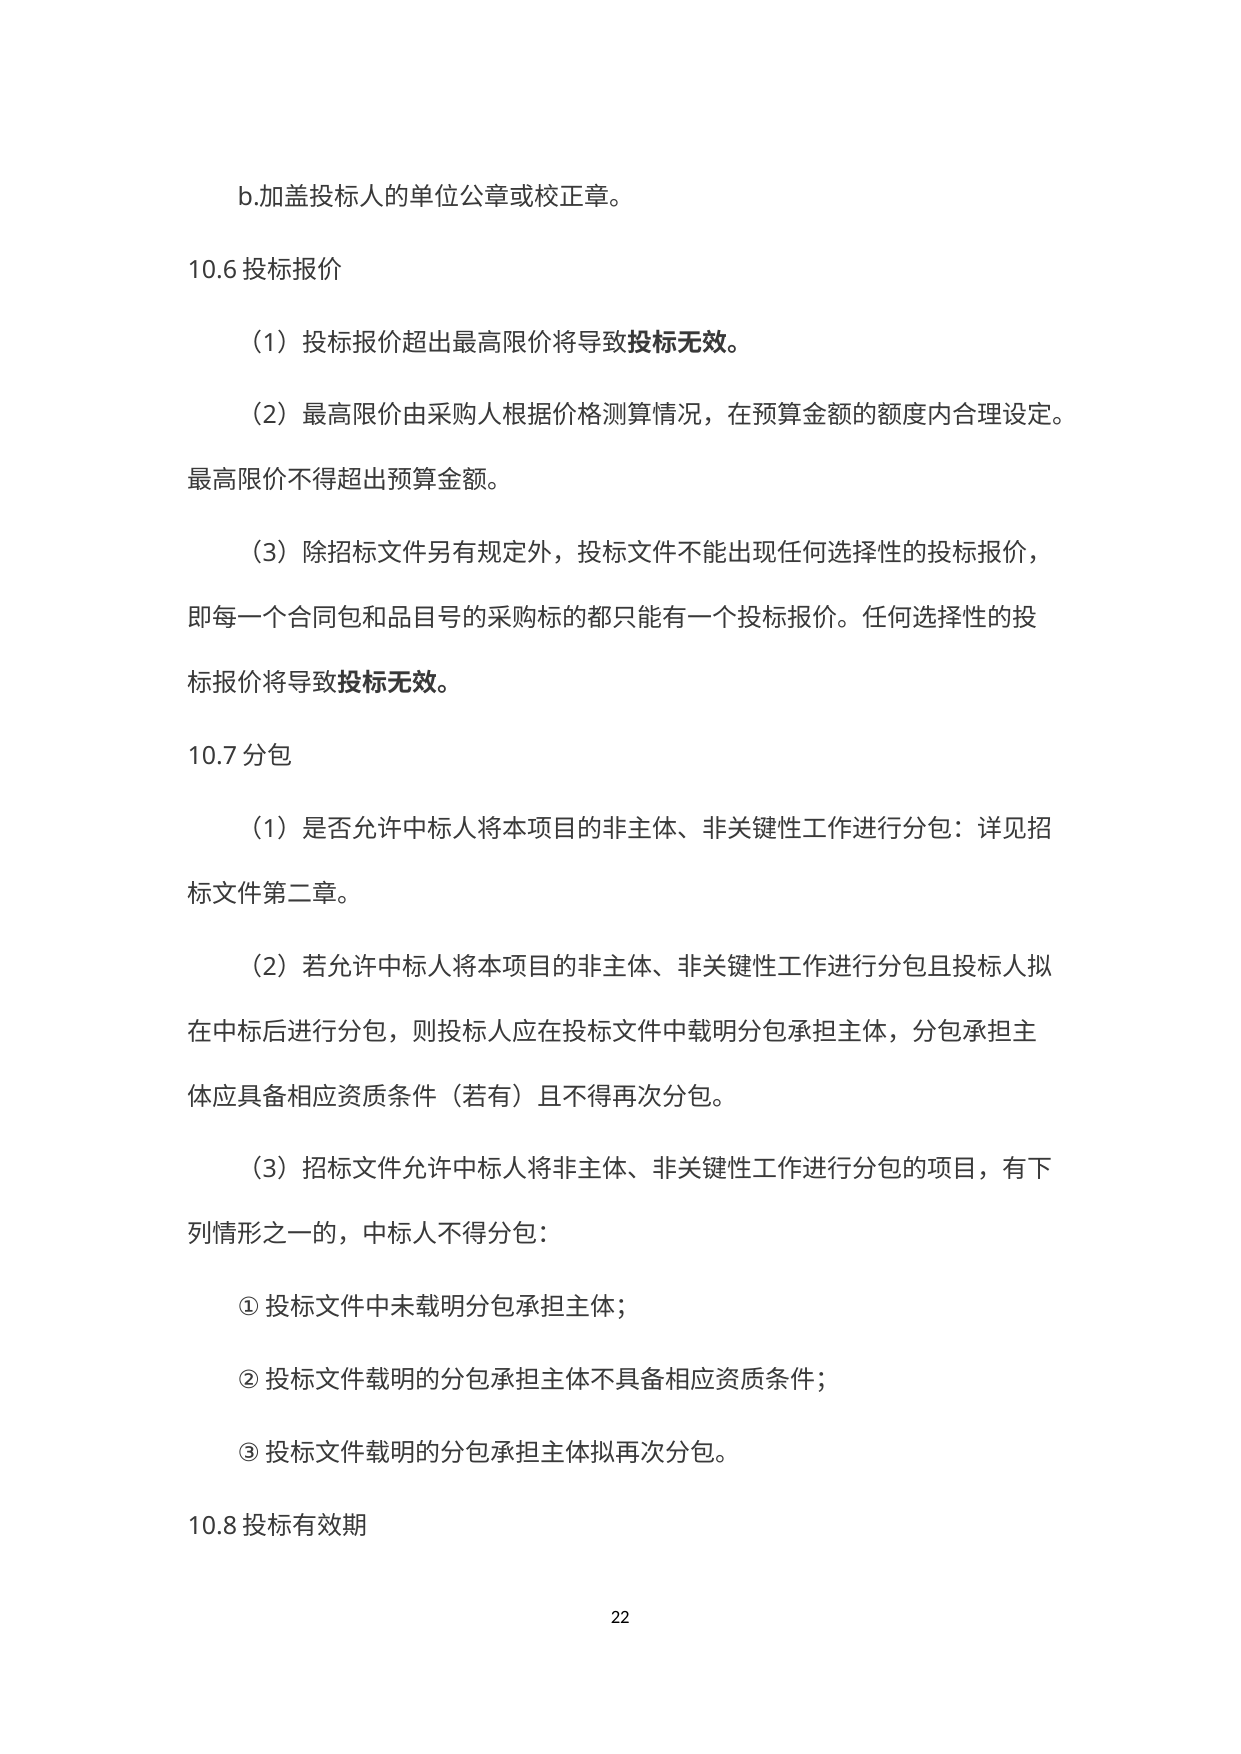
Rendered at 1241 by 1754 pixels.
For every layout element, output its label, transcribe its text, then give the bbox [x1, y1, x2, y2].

text ②投标文件载明的分包承担主体不具备相应资质条件； [187, 1345, 1053, 1410]
text b.加盖投标人的单位公章或校正章。 [187, 162, 1053, 227]
text （1）投标报价超出最高限价将导致投标无效。 [187, 308, 1053, 373]
text （1）是否允许中标人将本项目的非主体、非关键性工作进行分包：详见招标文件第二章。 [187, 794, 1053, 924]
text 10.6投标报价 [187, 235, 1053, 300]
text （3）招标文件允许中标人将非主体、非关键性工作进行分包的项目，有下列情形之一的，中标人不得分包： [187, 1134, 1053, 1264]
text ①投标文件中未载明分包承担主体； [187, 1272, 1053, 1337]
text 10.7分包 [187, 721, 1053, 786]
text （3）除招标文件另有规定外，投标文件不能出现任何选择性的投标报价，即每一个合同包和品目号的采购标的都只能有一个投标报价。任何选择性的投标报价将导致投标无效。 [187, 518, 1053, 713]
text 10.8投标有效期 [187, 1491, 1053, 1556]
text （2）最高限价由采购人根据价格测算情况，在预算金额的额度内合理设定。最高限价不得超出预算金额。 [187, 380, 1053, 510]
text （2）若允许中标人将本项目的非主体、非关键性工作进行分包且投标人拟在中标后进行分包，则投标人应在投标文件中载明分包承担主体，分包承担主体应具备相应资质条件（若有）且不得再次分包。 [187, 932, 1053, 1127]
text ③投标文件载明的分包承担主体拟再次分包。 [187, 1418, 1053, 1483]
